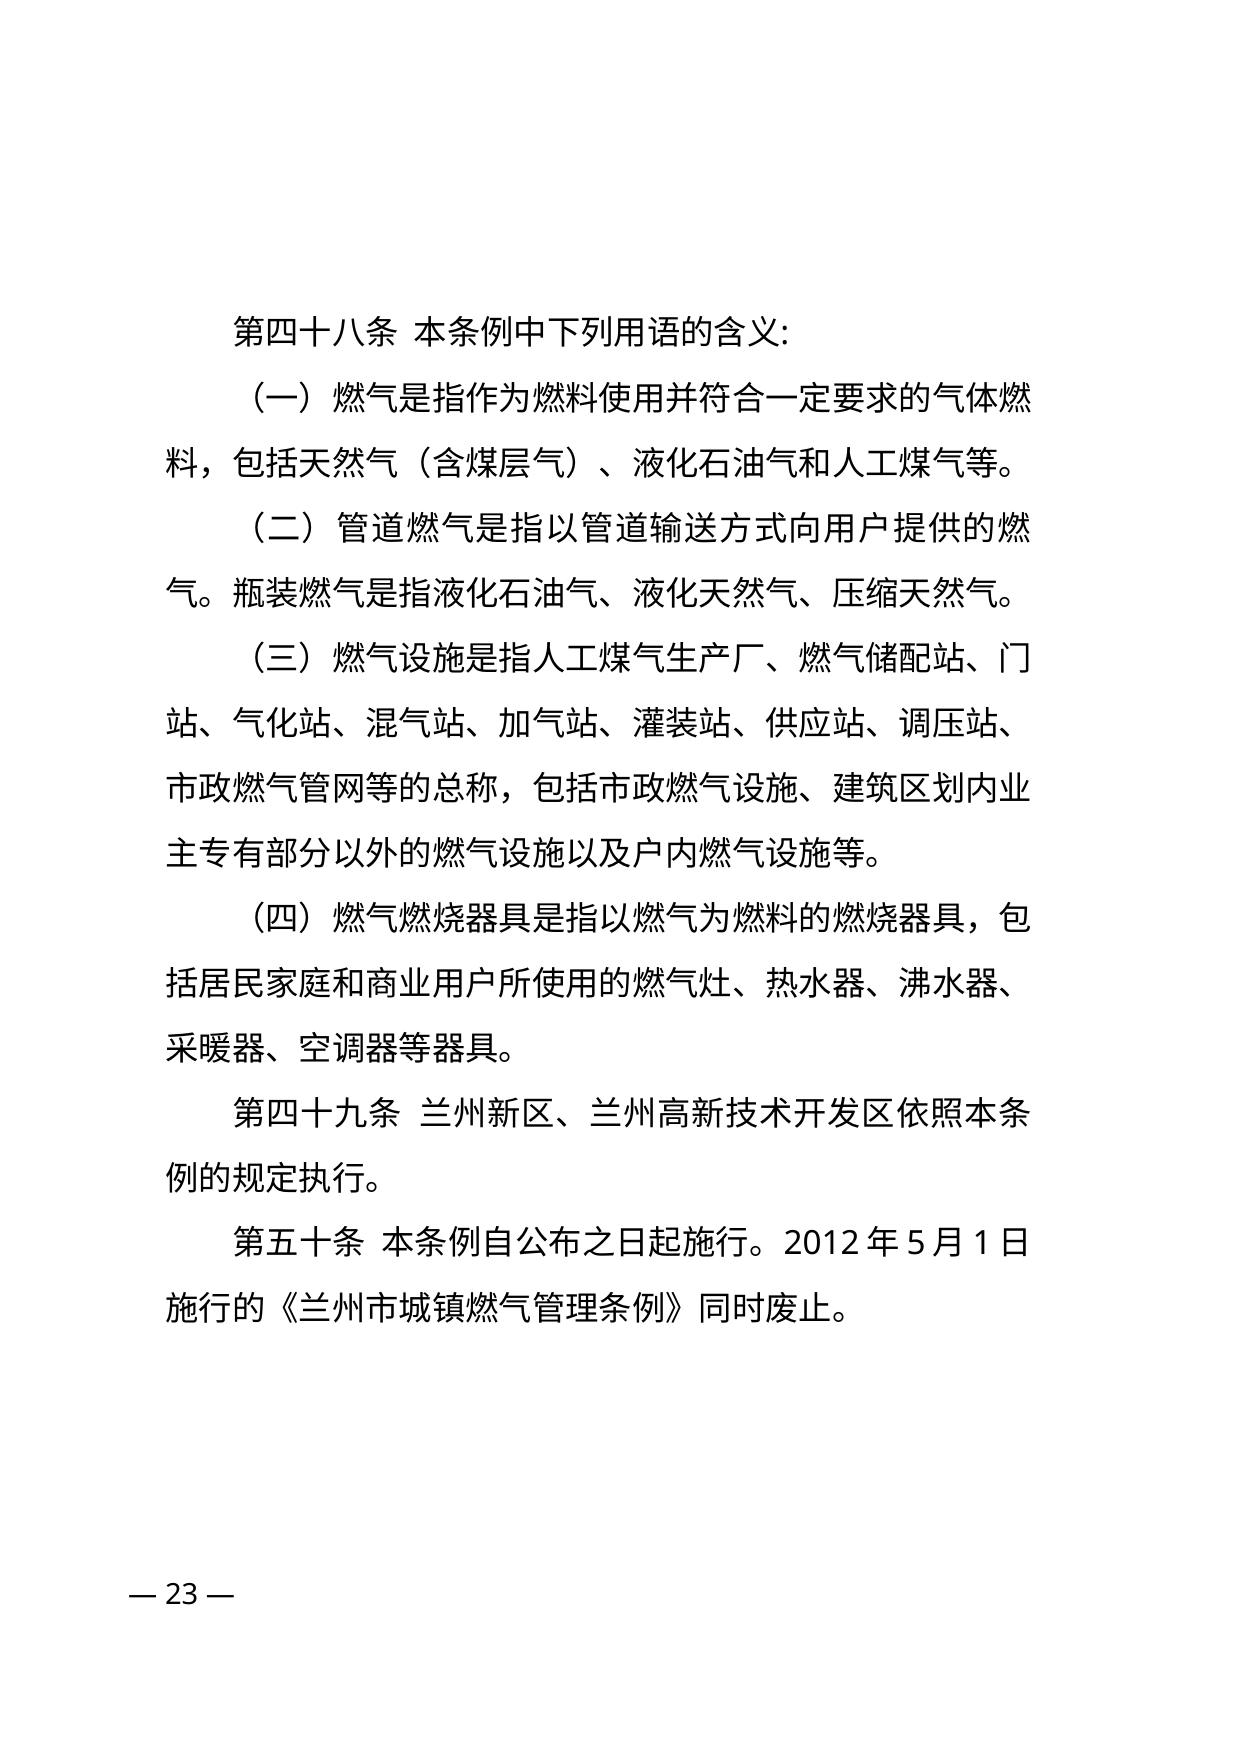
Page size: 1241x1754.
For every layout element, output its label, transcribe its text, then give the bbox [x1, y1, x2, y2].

text （三）燃气设施是指人工煤气生产厂、燃气储配站、门站、气化站、混气站、加气站、灌装站、供应站、调压站、市政燃气管网等的总称，包括市政燃气设施、建筑区划内业主专有部分以外的燃气设施以及户内燃气设施等。 [165, 623, 1032, 883]
text 第四十九条 兰州新区、兰州高新技术开发区依照本条例的规定执行。 [165, 1078, 1032, 1208]
text 第四十八条 本条例中下列用语的含义: [165, 298, 1032, 363]
text （四）燃气燃烧器具是指以燃气为燃料的燃烧器具，包括居民家庭和商业用户所使用的燃气灶、热水器、沸水器、采暖器、空调器等器具。 [165, 883, 1032, 1078]
text （二）管道燃气是指以管道输送方式向用户提供的燃气。瓶装燃气是指液化石油气、液化天然气、压缩天然气。 [165, 493, 1032, 623]
text 第五十条 本条例自公布之日起施行。2012年5月1日施行的《兰州市城镇燃气管理条例》同时废止。 [165, 1208, 1032, 1338]
text （一）燃气是指作为燃料使用并符合一定要求的气体燃料，包括天然气（含煤层气）、液化石油气和人工煤气等。 [165, 363, 1032, 493]
